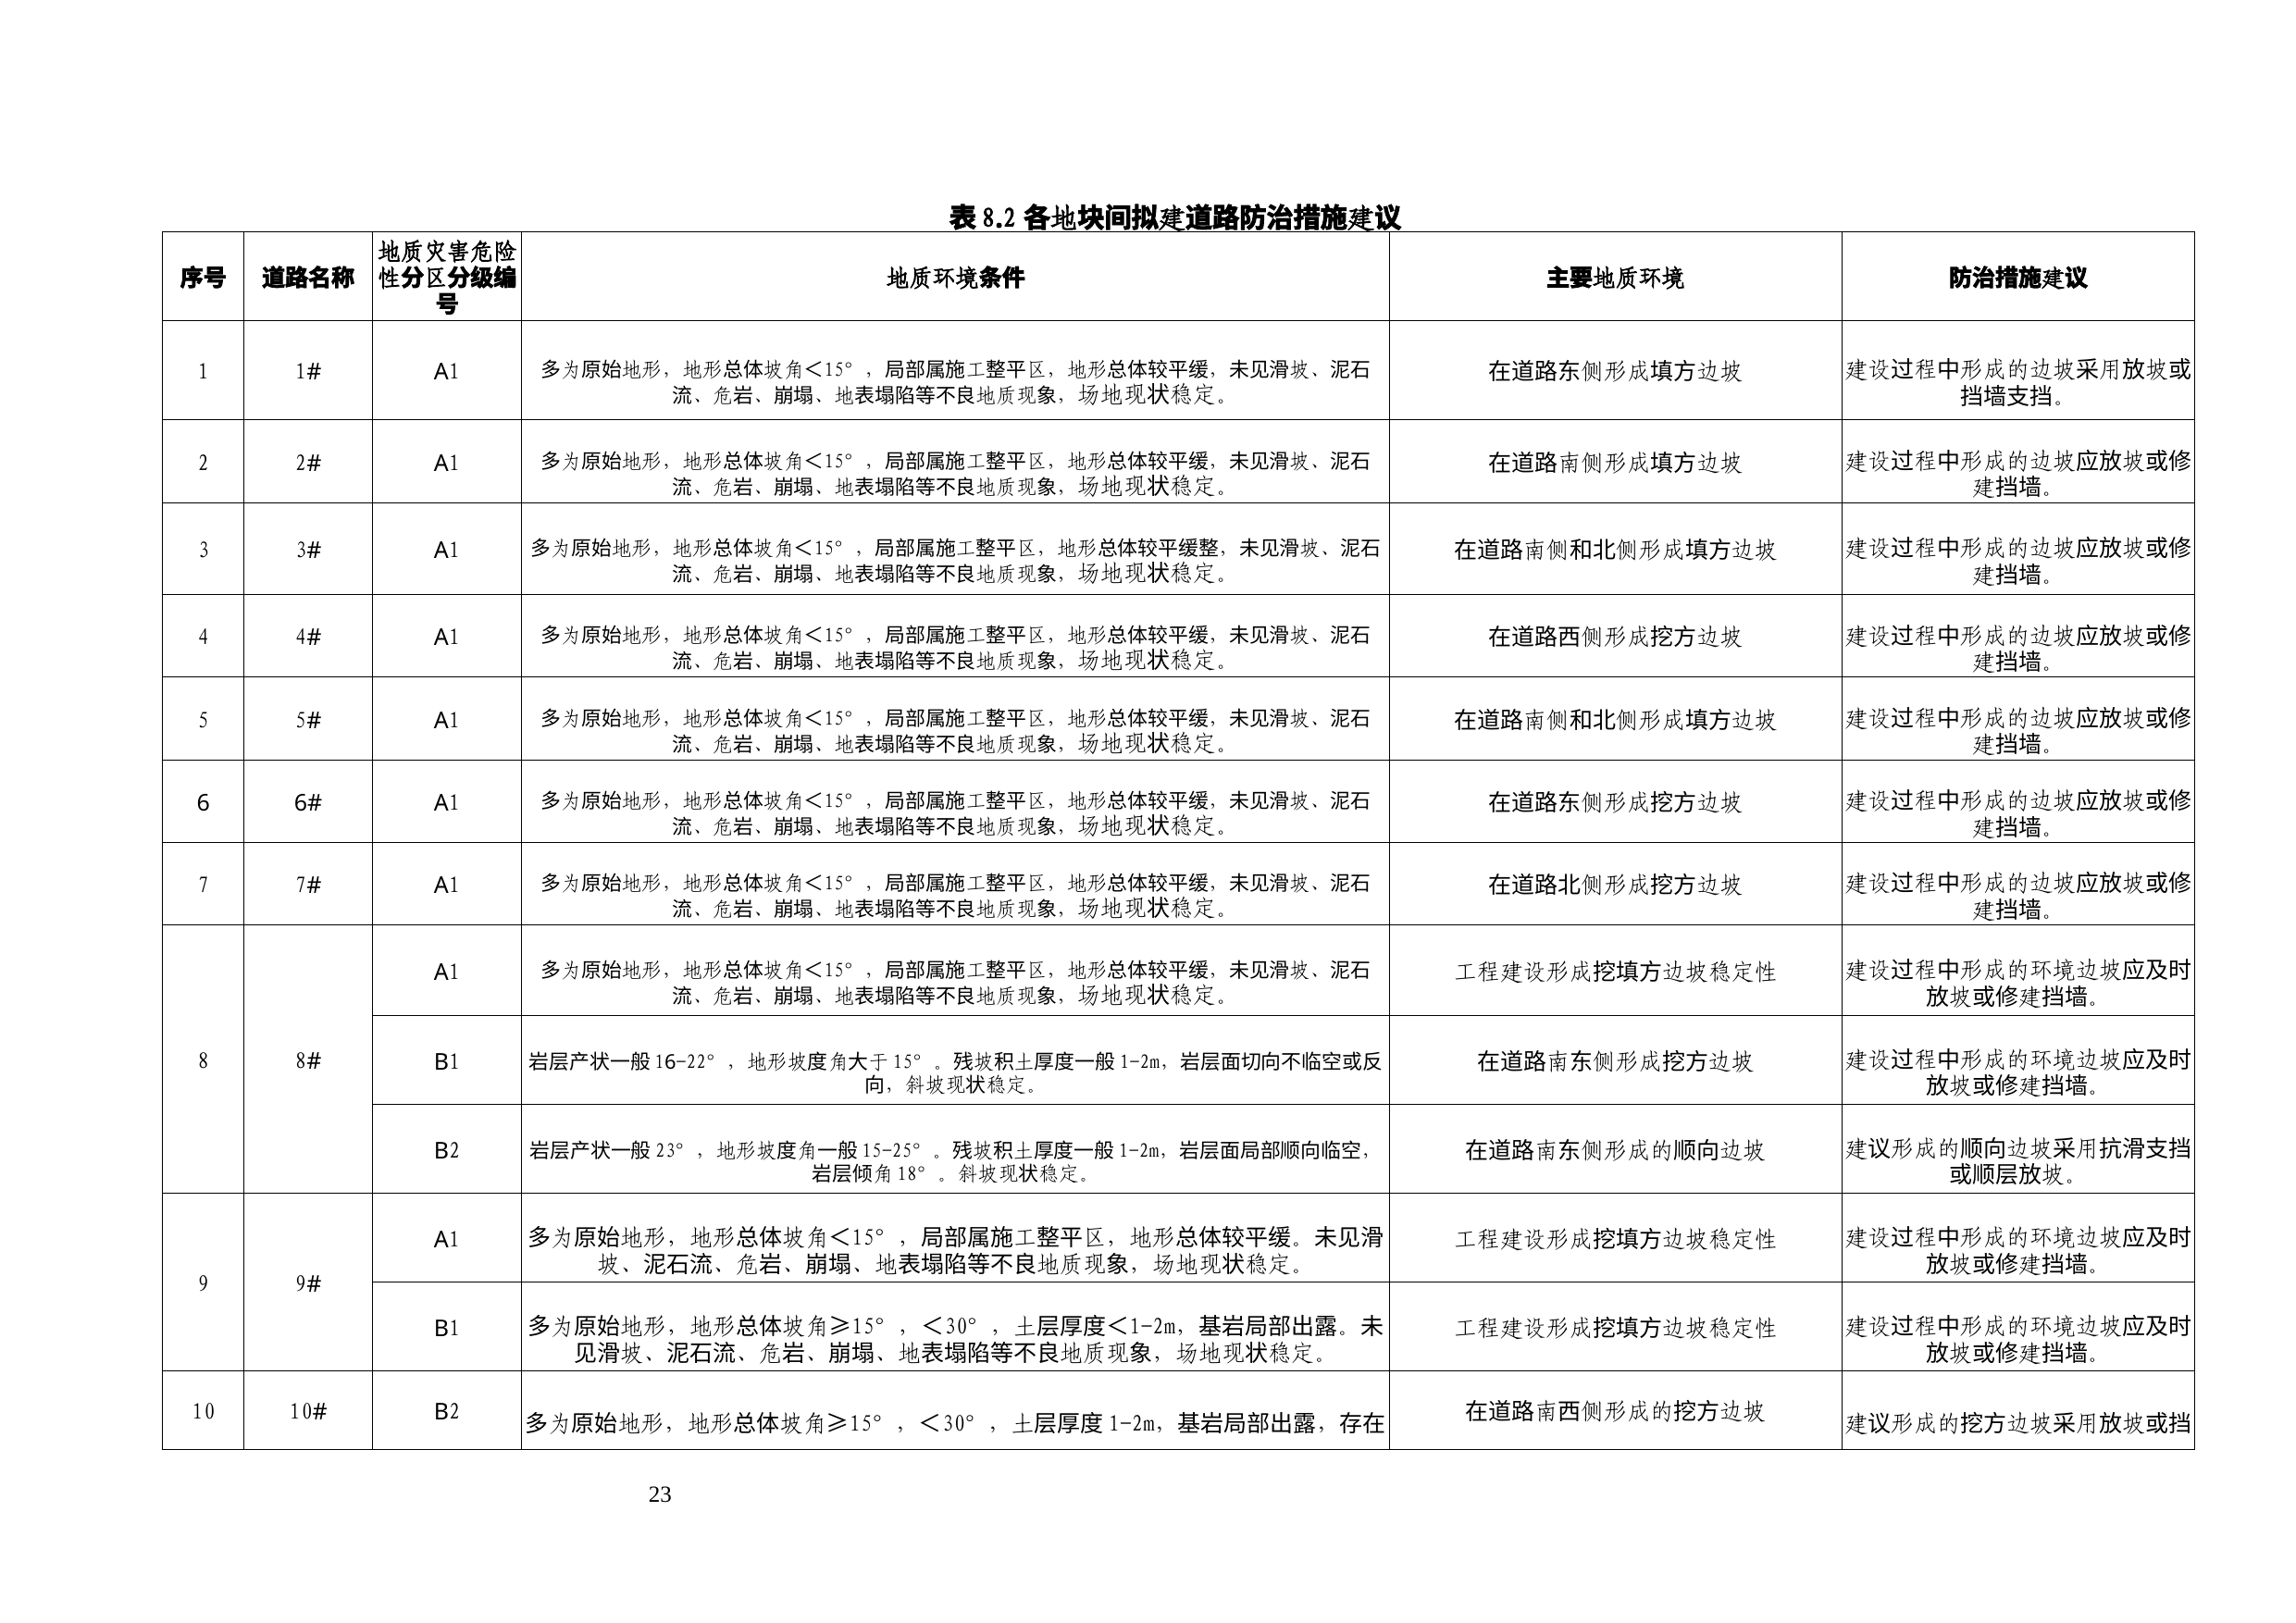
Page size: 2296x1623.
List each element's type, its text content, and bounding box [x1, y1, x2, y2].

table_cell 4# [244, 595, 372, 676]
table_cell 建设过程中形成的边坡采用放坡或挡墙支挡。 [1843, 321, 2194, 419]
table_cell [522, 1371, 1389, 1449]
table_cell 7# [244, 843, 372, 924]
table_cell 多为原始地形，地形总体坡角＜15°，局部属施工整平区，地形总体较平缓，未见滑坡、泥石流、危岩、崩塌、地表塌陷等不良地质现象，场地现状稳定。 [522, 761, 1389, 842]
table_cell 8 [163, 925, 243, 1193]
table_cell 2# [244, 420, 372, 502]
table_cell 9 [163, 1194, 243, 1370]
table_cell A1 [373, 503, 521, 594]
table_cell A1 [373, 1194, 521, 1282]
table_cell 建设过程中形成的边坡应放坡或修建挡墙。 [1843, 843, 2194, 924]
table_cell 在道路西侧形成挖方边坡 [1390, 595, 1842, 676]
table_cell 建设过程中形成的边坡应放坡或修建挡墙。 [1843, 761, 2194, 842]
table_header 地质环境条件 [522, 232, 1389, 320]
table_cell 1# [244, 321, 372, 419]
table_cell 多为原始地形，地形总体坡角＜15°，局部属施工整平区，地形总体较平缓，未见滑坡、泥石流、危岩、崩塌、地表塌陷等不良地质现象，场地现状稳定。 [522, 843, 1389, 924]
table_cell 岩层产状一般23°，地形坡度角一般15-25°。残坡积土厚度一般1-2m，岩层面局部顺向临空，岩层倾角18°。斜坡现状稳定。 [522, 1105, 1389, 1193]
table_cell A1 [373, 761, 521, 842]
table_cell 多为原始地形，地形总体坡角＜15°，局部属施工整平区，地形总体较平缓整，未见滑坡、泥石流、危岩、崩塌、地表塌陷等不良地质现象，场地现状稳定。 [522, 503, 1389, 594]
table_header 地质灾害危险性分区分级编号 [373, 232, 521, 320]
table_cell 4 [163, 595, 243, 676]
table_cell B1 [373, 1016, 521, 1104]
table_cell A1 [373, 925, 521, 1015]
table_cell 6# [244, 761, 372, 842]
table_cell A1 [373, 420, 521, 502]
table_cell 2 [163, 420, 243, 502]
table_header 防治措施建议 [1843, 232, 2194, 320]
table_header 道路名称 [244, 232, 372, 320]
table_cell 建设过程中形成的边坡应放坡或修建挡墙。 [1843, 595, 2194, 676]
table_cell B2 [373, 1371, 521, 1449]
table_cell B1 [373, 1282, 521, 1370]
table_cell 在道路南侧和北侧形成填方边坡 [1390, 677, 1842, 760]
table_cell 建设过程中形成的环境边坡应及时放坡或修建挡墙。 [1843, 1194, 2194, 1282]
table_cell 7 [163, 843, 243, 924]
table_cell 建设过程中形成的边坡应放坡或修建挡墙。 [1843, 420, 2194, 502]
table_cell 9# [244, 1194, 372, 1370]
table_cell 岩层产状一般16-22°，地形坡度角大于15°。残坡积土厚度一般1-2m，岩层面切向不临空或反向，斜坡现状稳定。 [522, 1016, 1389, 1104]
table_header 序号 [163, 232, 243, 320]
table_cell 多为原始地形，地形总体坡角＜15°，局部属施工整平区，地形总体较平缓，未见滑坡、泥石流、危岩、崩塌、地表塌陷等不良地质现象，场地现状稳定。 [522, 677, 1389, 760]
table_cell 多为原始地形，地形总体坡角＜15°，局部属施工整平区，地形总体较平缓。未见滑坡、泥石流、危岩、崩塌、地表塌陷等不良地质现象，场地现状稳定。 [522, 1194, 1389, 1282]
table_cell 在道路北侧形成挖方边坡 [1390, 843, 1842, 924]
table_cell 5# [244, 677, 372, 760]
table_cell 工程建设形成挖填方边坡稳定性 [1390, 1282, 1842, 1370]
table_cell 建设过程中形成的边坡应放坡或修建挡墙。 [1843, 677, 2194, 760]
table_cell 建议形成的挖方边坡采用放坡或挡墙支护。 [1843, 1371, 2194, 1449]
table_cell 多为原始地形，地形总体坡角≥15°，＜30°，土层厚度＜1-2m，基岩局部出露。未见滑坡、泥石流、危岩、崩塌、地表塌陷等不良地质现象，场地现状稳定。 [522, 1282, 1389, 1370]
table_cell 在道路南东侧形成的顺向边坡 [1390, 1105, 1842, 1193]
table_cell 建设过程中形成的边坡应放坡或修建挡墙。 [1843, 503, 2194, 594]
table_cell A1 [373, 321, 521, 419]
table_cell 在道路南西侧形成的挖方边坡 [1390, 1371, 1842, 1449]
table_cell 建议形成的顺向边坡采用抗滑支挡或顺层放坡。 [1843, 1105, 2194, 1193]
table_cell 6 [163, 761, 243, 842]
table_cell 工程建设形成挖填方边坡稳定性 [1390, 925, 1842, 1015]
table_cell 工程建设形成挖填方边坡稳定性 [1390, 1194, 1842, 1282]
table_cell 多为原始地形，地形总体坡角＜15°，局部属施工整平区，地形总体较平缓，未见滑坡、泥石流、危岩、崩塌、地表塌陷等不良地质现象，场地现状稳定。 [522, 321, 1389, 419]
table_cell A1 [373, 843, 521, 924]
table_cell 10# [244, 1371, 372, 1449]
table_cell 建设过程中形成的环境边坡应及时放坡或修建挡墙。 [1843, 1282, 2194, 1370]
table_cell A1 [373, 677, 521, 760]
table_cell 建设过程中形成的环境边坡应及时放坡或修建挡墙。 [1843, 925, 2194, 1015]
table_cell 在道路东侧形成填方边坡 [1390, 321, 1842, 419]
table_cell 5 [163, 677, 243, 760]
table_cell 多为原始地形，地形总体坡角＜15°，局部属施工整平区，地形总体较平缓，未见滑坡、泥石流、危岩、崩塌、地表塌陷等不良地质现象，场地现状稳定。 [522, 925, 1389, 1015]
table_cell 多为原始地形，地形总体坡角＜15°，局部属施工整平区，地形总体较平缓，未见滑坡、泥石流、危岩、崩塌、地表塌陷等不良地质现象，场地现状稳定。 [522, 420, 1389, 502]
table_cell B2 [373, 1105, 521, 1193]
text 表8.2 各地块间拟建道路防治措施建议 [164, 173, 2131, 231]
table_cell 在道路南东侧形成挖方边坡 [1390, 1016, 1842, 1104]
table_cell 在道路南侧和北侧形成填方边坡 [1390, 503, 1842, 594]
table_cell 3# [244, 503, 372, 594]
table_cell 1 [163, 321, 243, 419]
table_cell A1 [373, 595, 521, 676]
table_cell 多为原始地形，地形总体坡角＜15°，局部属施工整平区，地形总体较平缓，未见滑坡、泥石流、危岩、崩塌、地表塌陷等不良地质现象，场地现状稳定。 [522, 595, 1389, 676]
table_cell 10 [163, 1371, 243, 1449]
table_header 主要地质环境 [1390, 232, 1842, 320]
table_cell 在道路东侧形成挖方边坡 [1390, 761, 1842, 842]
table_cell 8# [244, 925, 372, 1193]
table_cell 建设过程中形成的环境边坡应及时放坡或修建挡墙。 [1843, 1016, 2194, 1104]
table_cell 在道路南侧形成填方边坡 [1390, 420, 1842, 502]
table_cell 3 [163, 503, 243, 594]
